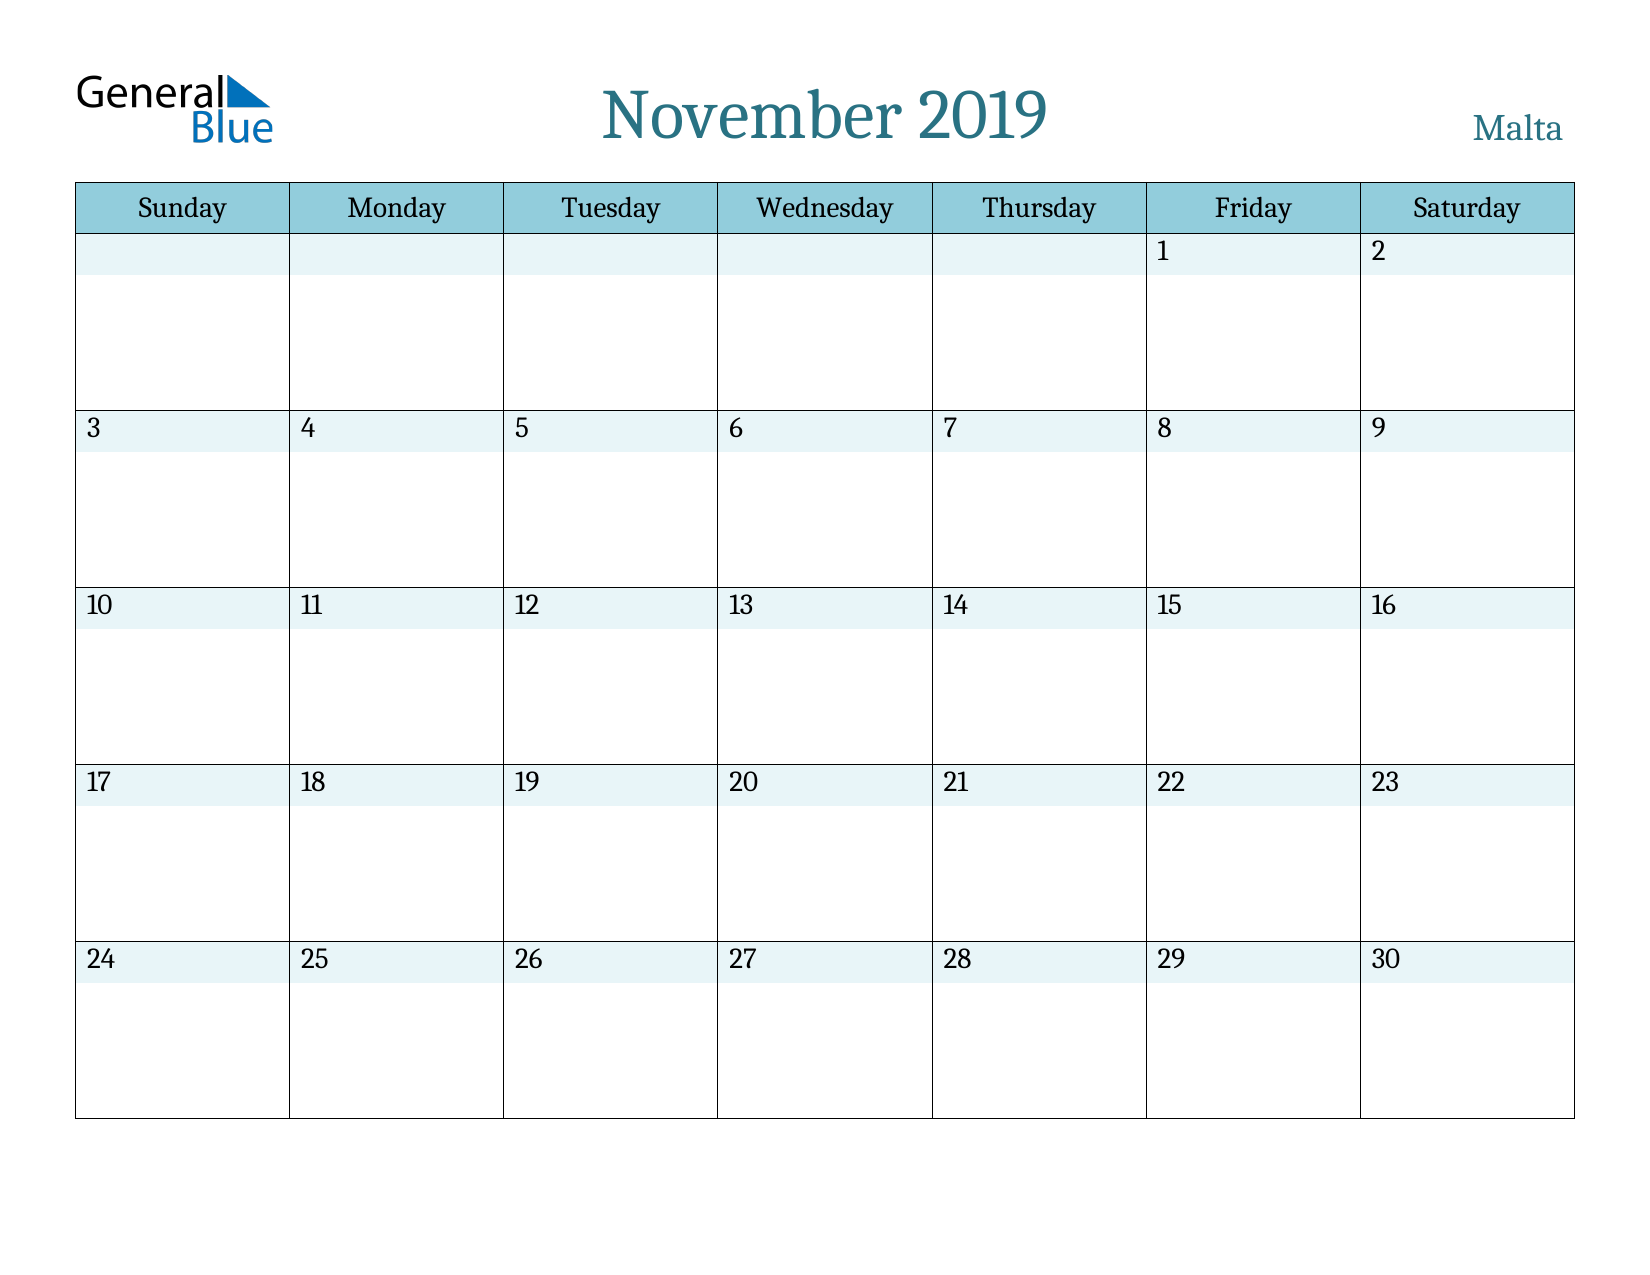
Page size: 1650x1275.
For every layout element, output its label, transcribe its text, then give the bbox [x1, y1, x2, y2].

table_cell [1361, 983, 1574, 1118]
table_cell 8 [1147, 411, 1360, 452]
table_cell [1361, 452, 1574, 587]
table_cell Saturday [1361, 183, 1574, 233]
table_cell [76, 275, 289, 410]
table_cell [718, 629, 932, 764]
table_cell 27 [718, 942, 932, 983]
table_cell [933, 234, 1146, 275]
table_cell 4 [290, 411, 503, 452]
table_cell [718, 234, 932, 275]
table_cell 16 [1361, 588, 1574, 629]
table_cell [76, 629, 289, 764]
table_cell [718, 452, 932, 587]
table_cell [290, 983, 503, 1118]
table_cell [1361, 806, 1574, 941]
table_cell 26 [504, 942, 717, 983]
table_cell [504, 452, 717, 587]
table_cell [76, 452, 289, 587]
table_cell 2 [1361, 234, 1574, 275]
table_cell 14 [933, 588, 1146, 629]
table_cell [504, 234, 717, 275]
table_cell 28 [933, 942, 1146, 983]
table_cell 11 [290, 588, 503, 629]
table_cell Friday [1147, 183, 1360, 233]
table_cell 18 [290, 765, 503, 806]
table_header Malta [1146, 75, 1574, 182]
table_cell 22 [1147, 765, 1360, 806]
table_cell [76, 983, 289, 1118]
table_cell 3 [76, 411, 289, 452]
table_cell [1147, 983, 1360, 1118]
table_cell [718, 983, 932, 1118]
table_cell 21 [933, 765, 1146, 806]
table_cell [76, 806, 289, 941]
table_cell [504, 275, 717, 410]
table_cell Monday [290, 183, 503, 233]
table_cell [504, 629, 717, 764]
table_cell [933, 452, 1146, 587]
table_cell 30 [1361, 942, 1574, 983]
table_cell [290, 452, 503, 587]
table_cell [718, 806, 932, 941]
table_cell Tuesday [504, 183, 717, 233]
table_cell [504, 983, 717, 1118]
table_cell 5 [504, 411, 717, 452]
table_cell 25 [290, 942, 503, 983]
table_cell 12 [504, 588, 717, 629]
table_cell 6 [718, 411, 932, 452]
table_cell 17 [76, 765, 289, 806]
table_cell Wednesday [718, 183, 932, 233]
table_cell [1361, 275, 1574, 410]
table_cell 19 [504, 765, 717, 806]
picture [77, 75, 273, 143]
table_cell 23 [1361, 765, 1574, 806]
table_cell [933, 806, 1146, 941]
table_cell [933, 629, 1146, 764]
table_cell 15 [1147, 588, 1360, 629]
table_cell [1147, 629, 1360, 764]
table_cell 13 [718, 588, 932, 629]
table_cell [1147, 452, 1360, 587]
table_header [76, 75, 503, 182]
table_cell [290, 806, 503, 941]
table_header November 2019 [504, 75, 1146, 182]
table_cell [290, 275, 503, 410]
table_cell 10 [76, 588, 289, 629]
table_cell [290, 234, 503, 275]
table_cell [718, 275, 932, 410]
table_cell 9 [1361, 411, 1574, 452]
table_cell 20 [718, 765, 932, 806]
table_cell [933, 983, 1146, 1118]
table_cell 29 [1147, 942, 1360, 983]
table_cell 24 [76, 942, 289, 983]
table_cell [1147, 275, 1360, 410]
table_cell [933, 275, 1146, 410]
table_cell [290, 629, 503, 764]
table_cell 7 [933, 411, 1146, 452]
table_cell Sunday [76, 183, 289, 233]
table_cell [504, 806, 717, 941]
table_cell [76, 234, 289, 275]
table_cell Thursday [933, 183, 1146, 233]
table_cell 1 [1147, 234, 1360, 275]
table_cell [1147, 806, 1360, 941]
table_cell [1361, 629, 1574, 764]
